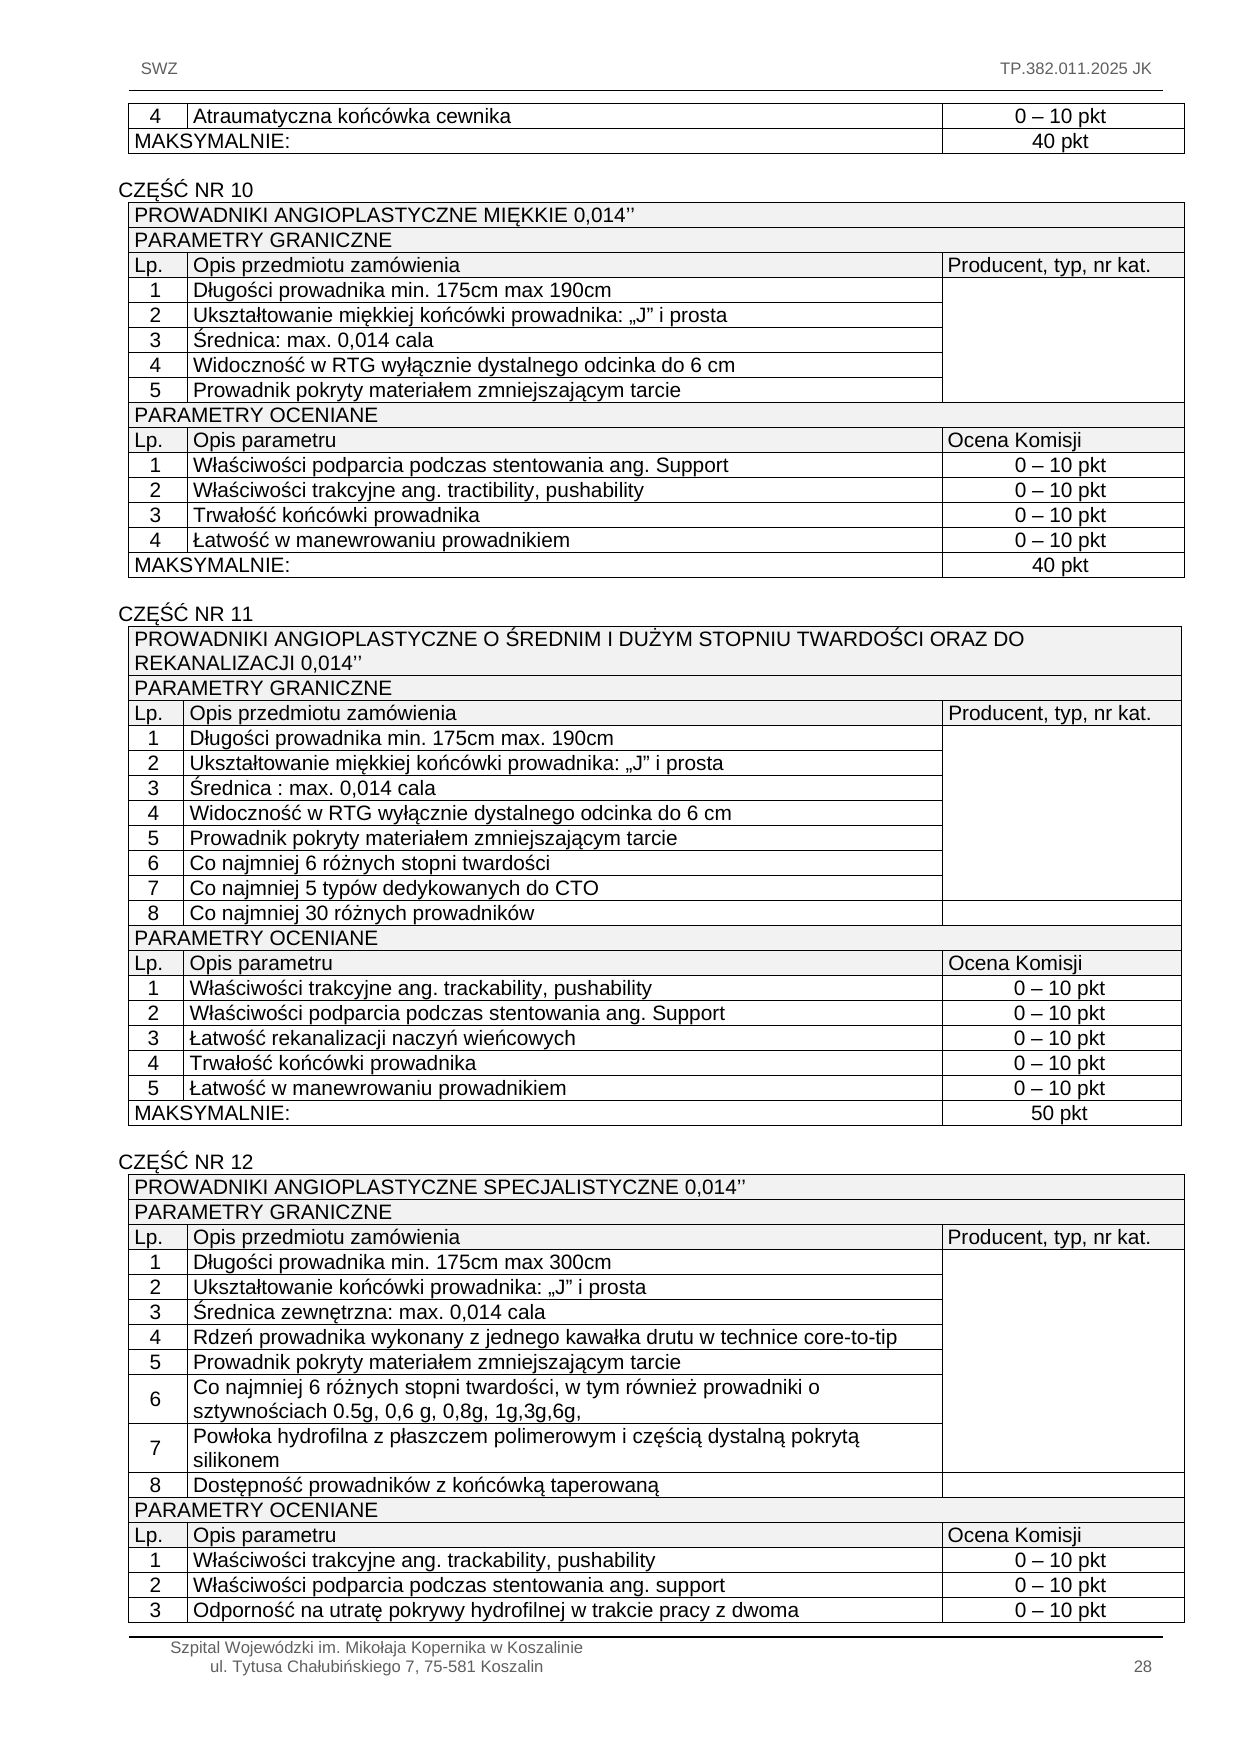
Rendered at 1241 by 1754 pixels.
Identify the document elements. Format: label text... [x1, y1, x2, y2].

table_cell 4 [129, 528, 187, 552]
table_cell 1 [129, 726, 183, 750]
table_cell 5 [129, 826, 183, 850]
table_cell 0 – 10 pkt [943, 478, 1184, 502]
table_cell 0 – 10 pkt [943, 1026, 1181, 1050]
table_cell PARAMETRY GRANICZNE [129, 676, 1181, 700]
table_cell 1 [129, 1250, 187, 1274]
table_cell 2 [129, 303, 187, 327]
table_cell Trwałość końcówki prowadnika [184, 1051, 942, 1075]
table_cell 6 [129, 851, 183, 875]
table_cell Lp. [129, 1523, 187, 1547]
table_cell Właściwości podparcia podczas stentowania ang. Support [188, 453, 942, 477]
table_cell Długości prowadnika min. 175cm max 300cm [188, 1250, 942, 1274]
table_cell Widoczność w RTG wyłącznie dystalnego odcinka do 6 cm [184, 801, 942, 825]
table_cell Długości prowadnika min. 175cm max 190cm [188, 278, 942, 302]
table_cell Ocena Komisji [943, 1523, 1184, 1547]
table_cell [188, 1598, 942, 1622]
table_cell Właściwości trakcyjne ang. tractibility, pushability [188, 478, 942, 502]
table_cell [943, 901, 1181, 925]
table_cell Co najmniej 30 różnych prowadników [184, 901, 942, 925]
table_cell Prowadnik pokryty materiałem zmniejszającym tarcie [184, 826, 942, 850]
table_cell [943, 726, 1181, 900]
table_cell Dostępność prowadników z końcówką taperowaną [188, 1473, 942, 1497]
table_cell 0 – 10 pkt [943, 976, 1181, 1000]
table_cell Długości prowadnika min. 175cm max. 190cm [184, 726, 942, 750]
table_cell MAKSYMALNIE: [129, 1101, 942, 1125]
table_cell Producent, typ, nr kat. [943, 701, 1181, 725]
table_cell Prowadnik pokryty materiałem zmniejszającym tarcie [188, 1350, 942, 1374]
table_cell 8 [129, 1473, 187, 1497]
table_cell 0 – 10 pkt [943, 503, 1184, 527]
table_cell Opis przedmiotu zamówienia [188, 253, 942, 277]
table_cell 5 [129, 1076, 183, 1100]
table_cell Opis przedmiotu zamówienia [184, 701, 942, 725]
table_cell 2 [129, 478, 187, 502]
table_cell Właściwości trakcyjne ang. trackability, pushability [188, 1548, 942, 1572]
table_cell Atraumatyczna końcówka cewnika [188, 104, 942, 128]
table_cell 0 – 10 pkt [943, 1573, 1184, 1597]
table_cell Ocena Komisji [943, 428, 1184, 452]
table_cell 3 [129, 776, 183, 800]
table_cell 7 [129, 1424, 187, 1472]
table_cell PARAMETRY OCENIANE [129, 926, 1181, 950]
table_cell 4 [129, 104, 187, 128]
table_cell Właściwości podparcia podczas stentowania ang. Support [184, 1001, 942, 1025]
table_cell Łatwość rekanalizacji naczyń wieńcowych [184, 1026, 942, 1050]
table_cell 0 – 10 pkt [943, 1001, 1181, 1025]
table_cell 0 – 10 pkt [943, 104, 1184, 128]
table_cell 0 – 10 pkt [943, 1076, 1181, 1100]
table_cell 40 pkt [943, 553, 1184, 577]
table_cell 4 [129, 1051, 183, 1075]
table_cell PARAMETRY GRANICZNE [129, 228, 1184, 252]
table_cell Lp. [129, 253, 187, 277]
table_cell Ukształtowanie końcówki prowadnika: „J” i prosta [188, 1275, 942, 1299]
table_cell 8 [129, 901, 183, 925]
table_cell Właściwości podparcia podczas stentowania ang. support [188, 1573, 942, 1597]
table_cell PARAMETRY GRANICZNE [129, 1200, 1184, 1224]
table_cell MAKSYMALNIE: [129, 129, 942, 153]
table_cell MAKSYMALNIE: [129, 553, 942, 577]
table_cell [943, 278, 1184, 402]
table_cell PARAMETRY OCENIANE [129, 1498, 1184, 1522]
table_cell 2 [129, 1001, 183, 1025]
table_cell 0 – 10 pkt [943, 453, 1184, 477]
table_cell Producent, typ, nr kat. [943, 253, 1184, 277]
table_cell Właściwości trakcyjne ang. trackability, pushability [184, 976, 942, 1000]
table_cell 5 [129, 378, 187, 402]
table_cell Lp. [129, 951, 183, 975]
table_cell 3 [129, 1598, 187, 1622]
table_cell 0 – 10 pkt [943, 528, 1184, 552]
table_cell 1 [129, 1548, 187, 1572]
table_cell 2 [129, 1275, 187, 1299]
table_cell Opis parametru [184, 951, 942, 975]
text CZĘŚĆ NR 11 [118, 602, 1152, 626]
table_cell Rdzeń prowadnika wykonany z jednego kawałka drutu w technice core-to-tip [188, 1325, 942, 1349]
text CZĘŚĆ NR 10 [118, 178, 1152, 202]
table_cell Widoczność w RTG wyłącznie dystalnego odcinka do 6 cm [188, 353, 942, 377]
table_cell Ukształtowanie miękkiej końcówki prowadnika: „J” i prosta [188, 303, 942, 327]
table_cell 5 [129, 1350, 187, 1374]
table_cell Opis parametru [188, 1523, 942, 1547]
table_cell 3 [129, 503, 187, 527]
table_cell Producent, typ, nr kat. [943, 1225, 1184, 1249]
table_cell 3 [129, 1300, 187, 1324]
table_cell Średnica zewnętrzna: max. 0,014 cala [188, 1300, 942, 1324]
table_cell Łatwość w manewrowaniu prowadnikiem [184, 1076, 942, 1100]
table_cell 0 – 10 pkt [943, 1051, 1181, 1075]
table_cell Prowadnik pokryty materiałem zmniejszającym tarcie [188, 378, 942, 402]
table_cell Opis parametru [188, 428, 942, 452]
table_cell 6 [129, 1375, 187, 1423]
table_cell Co najmniej 6 różnych stopni twardości [184, 851, 942, 875]
table_cell Powłoka hydrofilna z płaszczem polimerowym i częścią dystalną pokrytą silikonem [188, 1424, 942, 1472]
table_cell 2 [129, 751, 183, 775]
table_cell Lp. [129, 428, 187, 452]
table_cell Lp. [129, 1225, 187, 1249]
table_cell Ocena Komisji [943, 951, 1181, 975]
table_cell 3 [129, 328, 187, 352]
table_cell Łatwość w manewrowaniu prowadnikiem [188, 528, 942, 552]
table_cell 0 – 10 pkt [943, 1598, 1184, 1622]
table_cell 0 – 10 pkt [943, 1548, 1184, 1572]
table_cell 1 [129, 278, 187, 302]
table_cell Średnica : max. 0,014 cala [184, 776, 942, 800]
table_header PROWADNIKI ANGIOPLASTYCZNE O ŚREDNIM I DUŻYM STOPNIU TWARDOŚCI ORAZ DO REKANALIZACJI 0,014’’ [129, 627, 1181, 675]
table_cell PARAMETRY OCENIANE [129, 403, 1184, 427]
table_cell 4 [129, 801, 183, 825]
table_cell 2 [129, 1573, 187, 1597]
table_cell Ukształtowanie miękkiej końcówki prowadnika: „J” i prosta [184, 751, 942, 775]
table_cell Trwałość końcówki prowadnika [188, 503, 942, 527]
table_cell [943, 1473, 1184, 1497]
table_header PROWADNIKI ANGIOPLASTYCZNE SPECJALISTYCZNE 0,014’’ [129, 1175, 1184, 1199]
table_cell 1 [129, 453, 187, 477]
table_cell Co najmniej 6 różnych stopni twardości, w tym również prowadniki o sztywnościach 0.5g, 0,6 g, 0,8g, 1g,3g,6g, [188, 1375, 942, 1423]
table_cell Lp. [129, 701, 183, 725]
table_cell [943, 1250, 1184, 1472]
table_cell 1 [129, 976, 183, 1000]
table_cell Co najmniej 5 typów dedykowanych do CTO [184, 876, 942, 900]
table_header PROWADNIKI ANGIOPLASTYCZNE MIĘKKIE 0,014’’ [129, 203, 1184, 227]
table_cell 50 pkt [943, 1101, 1181, 1125]
table_cell Średnica: max. 0,014 cala [188, 328, 942, 352]
table_cell 4 [129, 353, 187, 377]
table_cell 40 pkt [943, 129, 1184, 153]
table_cell 3 [129, 1026, 183, 1050]
table_cell Opis przedmiotu zamówienia [188, 1225, 942, 1249]
table_cell 7 [129, 876, 183, 900]
table_cell 4 [129, 1325, 187, 1349]
text CZĘŚĆ NR 12 [118, 1150, 1152, 1174]
